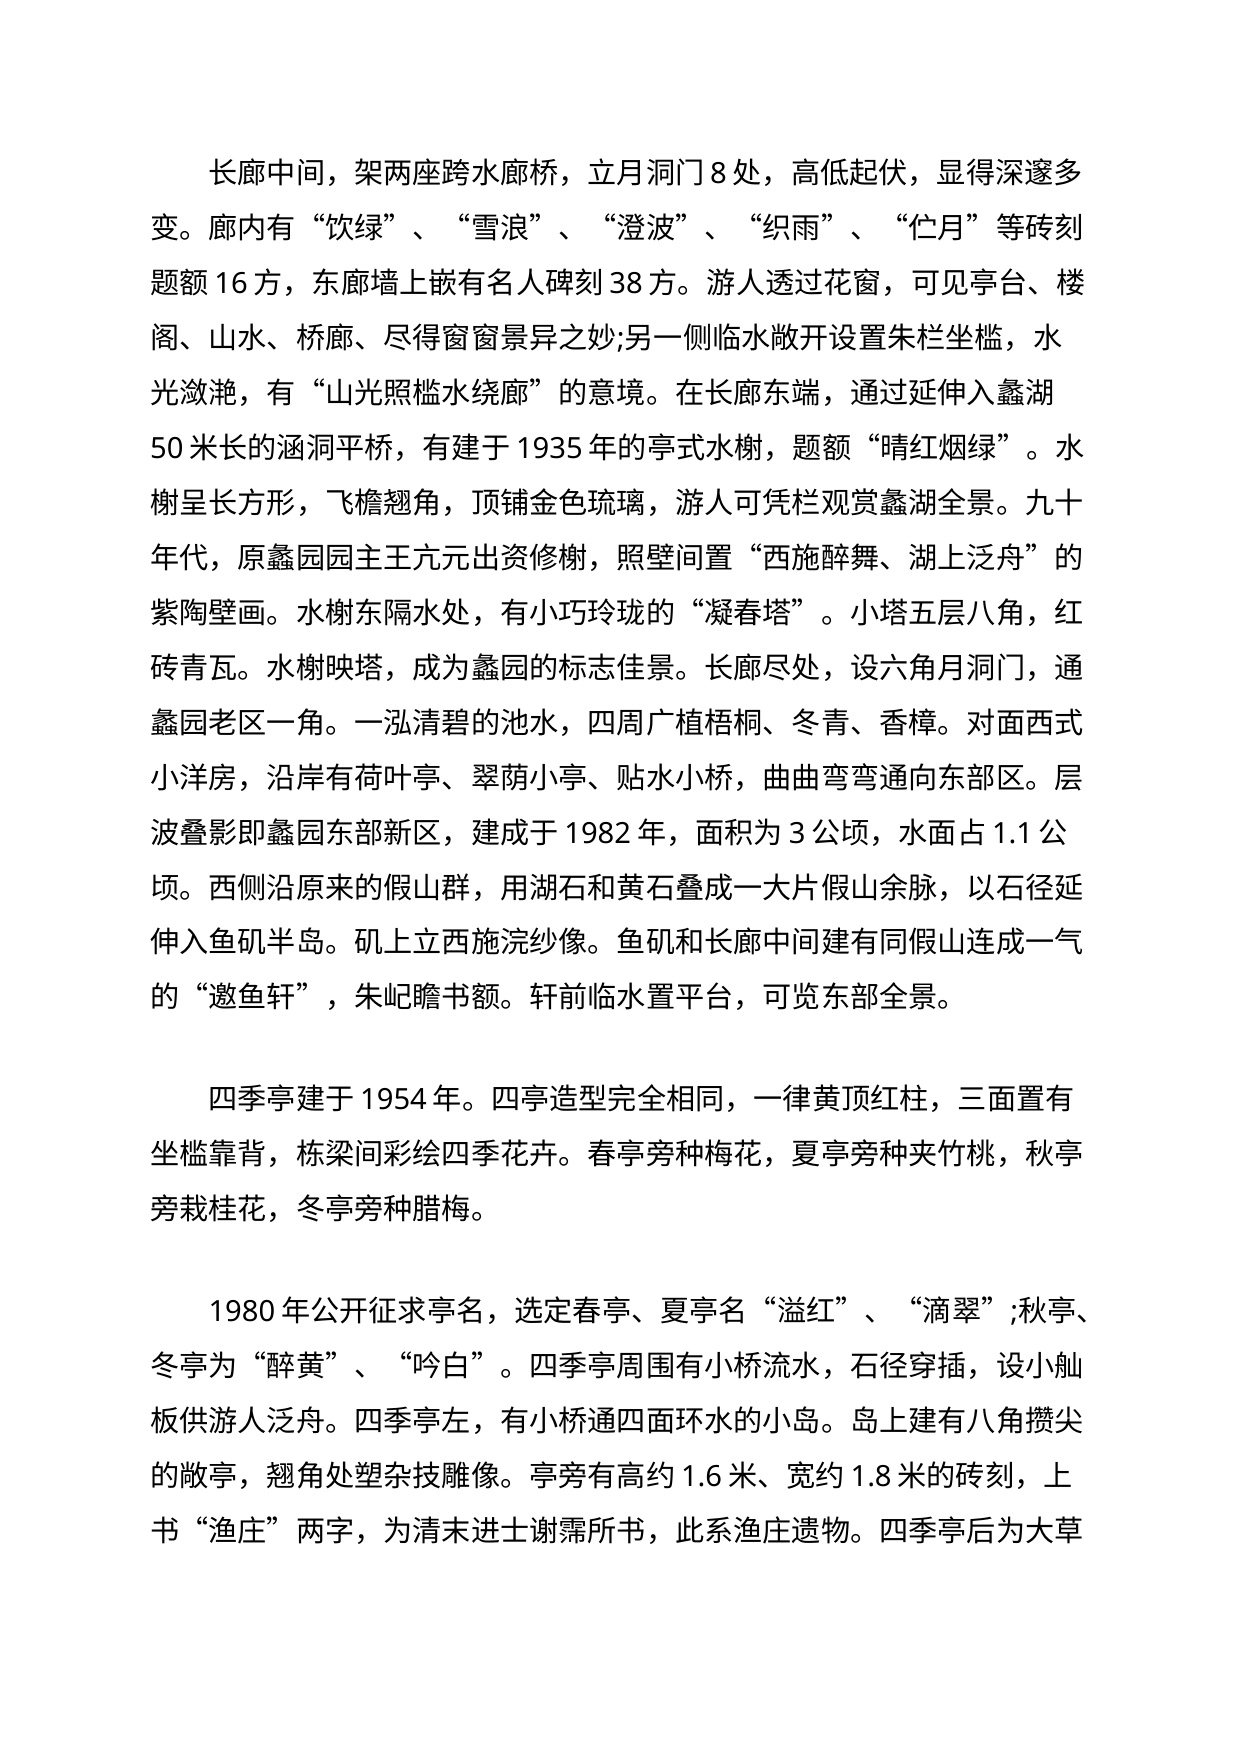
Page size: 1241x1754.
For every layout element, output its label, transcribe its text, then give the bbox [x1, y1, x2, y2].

text 四季亭建于1954年。四亭造型完全相同，一律黄顶红柱，三面置有坐槛靠背，栋梁间彩绘四季花卉。春亭旁种梅花，夏亭旁种夹竹桃，秋亭旁栽桂花，冬亭旁种腊梅。 [150, 1076, 1090, 1228]
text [150, 1287, 1090, 1549]
text 长廊中间，架两座跨水廊桥，立月洞门8处，高低起伏，显得深邃多变。廊内有“饮绿”、“雪浪”、“澄波”、“织雨”、“伫月”等砖刻题额16方，东廊墙上嵌有名人碑刻38方。游人透过花窗，可见亭台、楼阁、山水、桥廊、尽得窗窗景异之妙;另一侧临水敞开设置朱栏坐槛，水光潋滟，有“山光照槛水绕廊”的意境。在长廊东端，通过延伸入蠡湖50米长的涵洞平桥，有建于1935年的亭式水榭，题额“晴红烟绿”。水榭呈长方形，飞檐翘角，顶铺金色琉璃，游人可凭栏观赏蠡湖全景。九十年代，原蠡园园主王亢元出资修榭，照壁间置“西施醉舞、湖上泛舟”的紫陶壁画。水榭东隔水处，有小巧玲珑的“凝春塔”。小塔五层八角，红砖青瓦。水榭映塔，成为蠡园的标志佳景。长廊尽处，设六角月洞门，通蠡园老区一角。一泓清碧的池水，四周广植梧桐、冬青、香樟。对面西式小洋房，沿岸有荷叶亭、翠荫小亭、贴水小桥，曲曲弯弯通向东部区。层波叠影即蠡园东部新区，建成于1982年，面积为3公顷，水面占1.1公顷。西侧沿原来的假山群，用湖石和黄石叠成一大片假山余脉，以石径延伸入鱼矶半岛。矶上立西施浣纱像。鱼矶和长廊中间建有同假山连成一气的“邀鱼轩”，朱屺瞻书额。轩前临水置平台，可览东部全景。 [150, 150, 1090, 1016]
